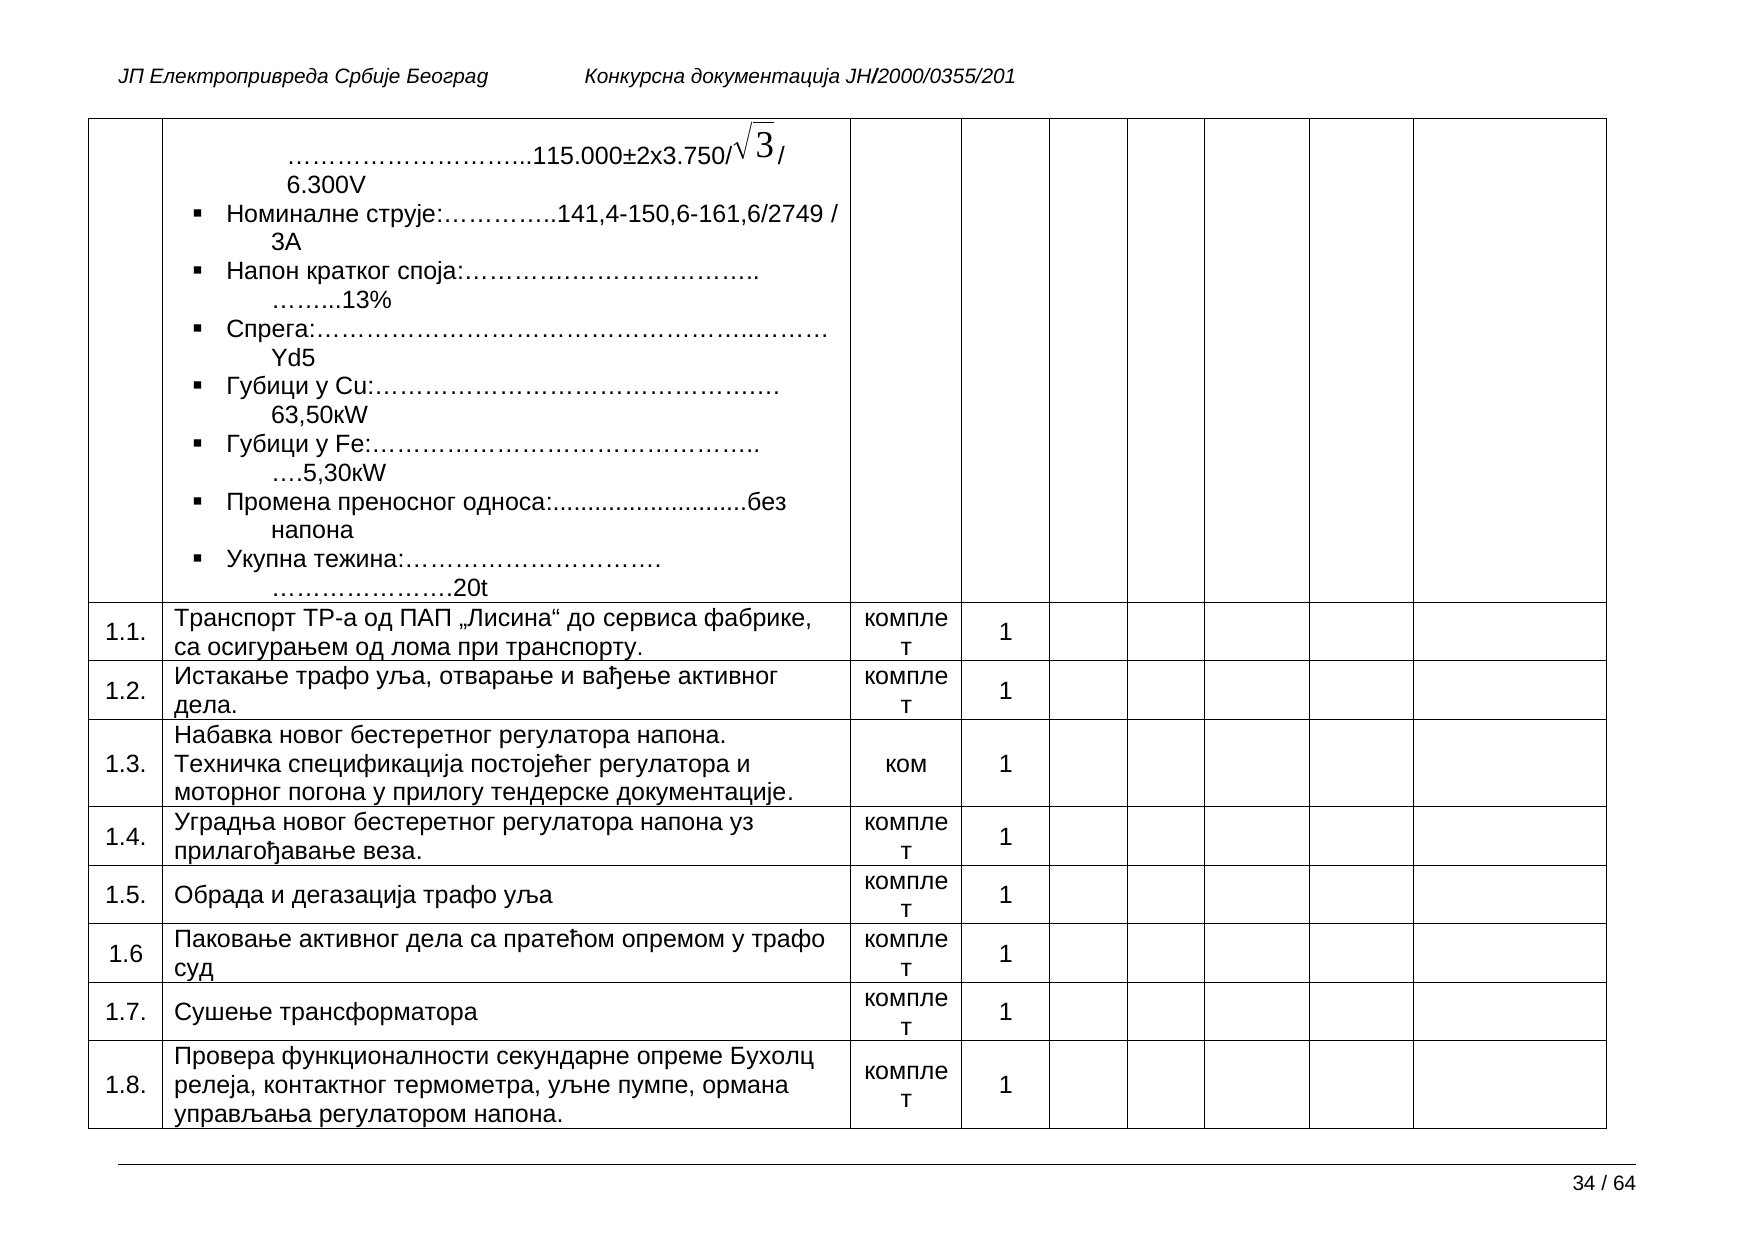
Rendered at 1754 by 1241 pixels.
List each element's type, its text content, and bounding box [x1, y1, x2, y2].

table_cell [1205, 1041, 1309, 1128]
table_cell комплет [851, 983, 961, 1040]
table_cell [1414, 1041, 1606, 1128]
table_cell [1205, 807, 1309, 865]
table_cell Набавка новог бестеретног регулатора напона. Техничка спецификација постојећег регулатора и моторног погона у прилогу тендерске документације. [163, 720, 850, 806]
table_cell [1050, 661, 1127, 719]
table_cell 1 [962, 603, 1049, 660]
table_cell [1050, 720, 1127, 806]
table_cell [1205, 983, 1309, 1040]
table_cell [1414, 119, 1606, 602]
table_cell 1.1. [89, 603, 162, 660]
table_cell [1050, 1041, 1127, 1128]
table_cell [1050, 807, 1127, 865]
table_cell 1 [962, 924, 1049, 982]
table_cell [1414, 924, 1606, 982]
table_cell [962, 119, 1049, 602]
table_cell 1.5. [89, 866, 162, 923]
table_cell 1.2. [89, 661, 162, 719]
table_cell комплет [851, 603, 961, 660]
table_cell ком [851, 720, 961, 806]
table_cell [1205, 119, 1309, 602]
table_cell [1128, 603, 1204, 660]
table_cell Обрада и дегазација трафо уља [163, 866, 850, 923]
table_cell Истакање трафо уља, отварање и вађење активног дела. [163, 661, 850, 719]
table_cell [1128, 661, 1204, 719]
table_cell 1 [962, 720, 1049, 806]
table_cell [1310, 924, 1413, 982]
table_cell [1128, 983, 1204, 1040]
table_cell [1310, 1041, 1413, 1128]
table_cell комплет [851, 1041, 961, 1128]
table_cell Сушење трансформатора [163, 983, 850, 1040]
table_cell [1050, 983, 1127, 1040]
table_cell 1.4. [89, 807, 162, 865]
table_cell [1128, 720, 1204, 806]
table_cell [1050, 603, 1127, 660]
table_cell Провера функционалности секундарне опреме Бухолц релеја, контактног термометра, уљне пумпе, ормана управљања регулатором напона. [163, 1041, 850, 1128]
table_cell [851, 119, 961, 602]
table_cell [1128, 924, 1204, 982]
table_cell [163, 119, 850, 602]
table_cell [1414, 720, 1606, 806]
table_cell [1205, 924, 1309, 982]
table_cell [1050, 924, 1127, 982]
table_cell [1128, 866, 1204, 923]
table_cell [1310, 603, 1413, 660]
table_cell 1 [962, 866, 1049, 923]
table_cell 1 [962, 1041, 1049, 1128]
table_cell [1310, 720, 1413, 806]
table_cell [1205, 720, 1309, 806]
table_cell 1.7. [89, 983, 162, 1040]
table_cell 1 [89, 119, 162, 602]
table_cell [1310, 983, 1413, 1040]
table_cell [1205, 661, 1309, 719]
table_cell [1205, 866, 1309, 923]
table_cell [1205, 603, 1309, 660]
table_cell комплет [851, 661, 961, 719]
table_cell [1310, 866, 1413, 923]
table_cell комплет [851, 924, 961, 982]
table_cell [1128, 119, 1204, 602]
table_cell [1128, 1041, 1204, 1128]
table_cell [1050, 119, 1127, 602]
table_cell [1414, 866, 1606, 923]
table_cell [1414, 661, 1606, 719]
table_cell Паковање активног дела са пратећом опремом у трафо суд [163, 924, 850, 982]
table_cell 1 [962, 807, 1049, 865]
table_cell Уградња новог бестеретног регулатора напона уз прилагођавање веза. [163, 807, 850, 865]
table_cell 1 [962, 661, 1049, 719]
table_cell комплет [851, 866, 961, 923]
table_cell 1.3. [89, 720, 162, 806]
table_cell 1 [962, 983, 1049, 1040]
table_cell [1414, 983, 1606, 1040]
table_cell [1414, 603, 1606, 660]
table_cell [1310, 661, 1413, 719]
table_cell [1128, 807, 1204, 865]
table_cell [1414, 807, 1606, 865]
table_cell 1.6 [89, 924, 162, 982]
table_cell [1310, 119, 1413, 602]
table_cell Транспорт ТР-а од ПАП „Лисина“ до сервиса фабрике, са осигурањем од лома при транспорту. [163, 603, 850, 660]
table_cell [1050, 866, 1127, 923]
table_cell [1310, 807, 1413, 865]
table_cell 1.8. [89, 1041, 162, 1128]
table_cell комплет [851, 807, 961, 865]
